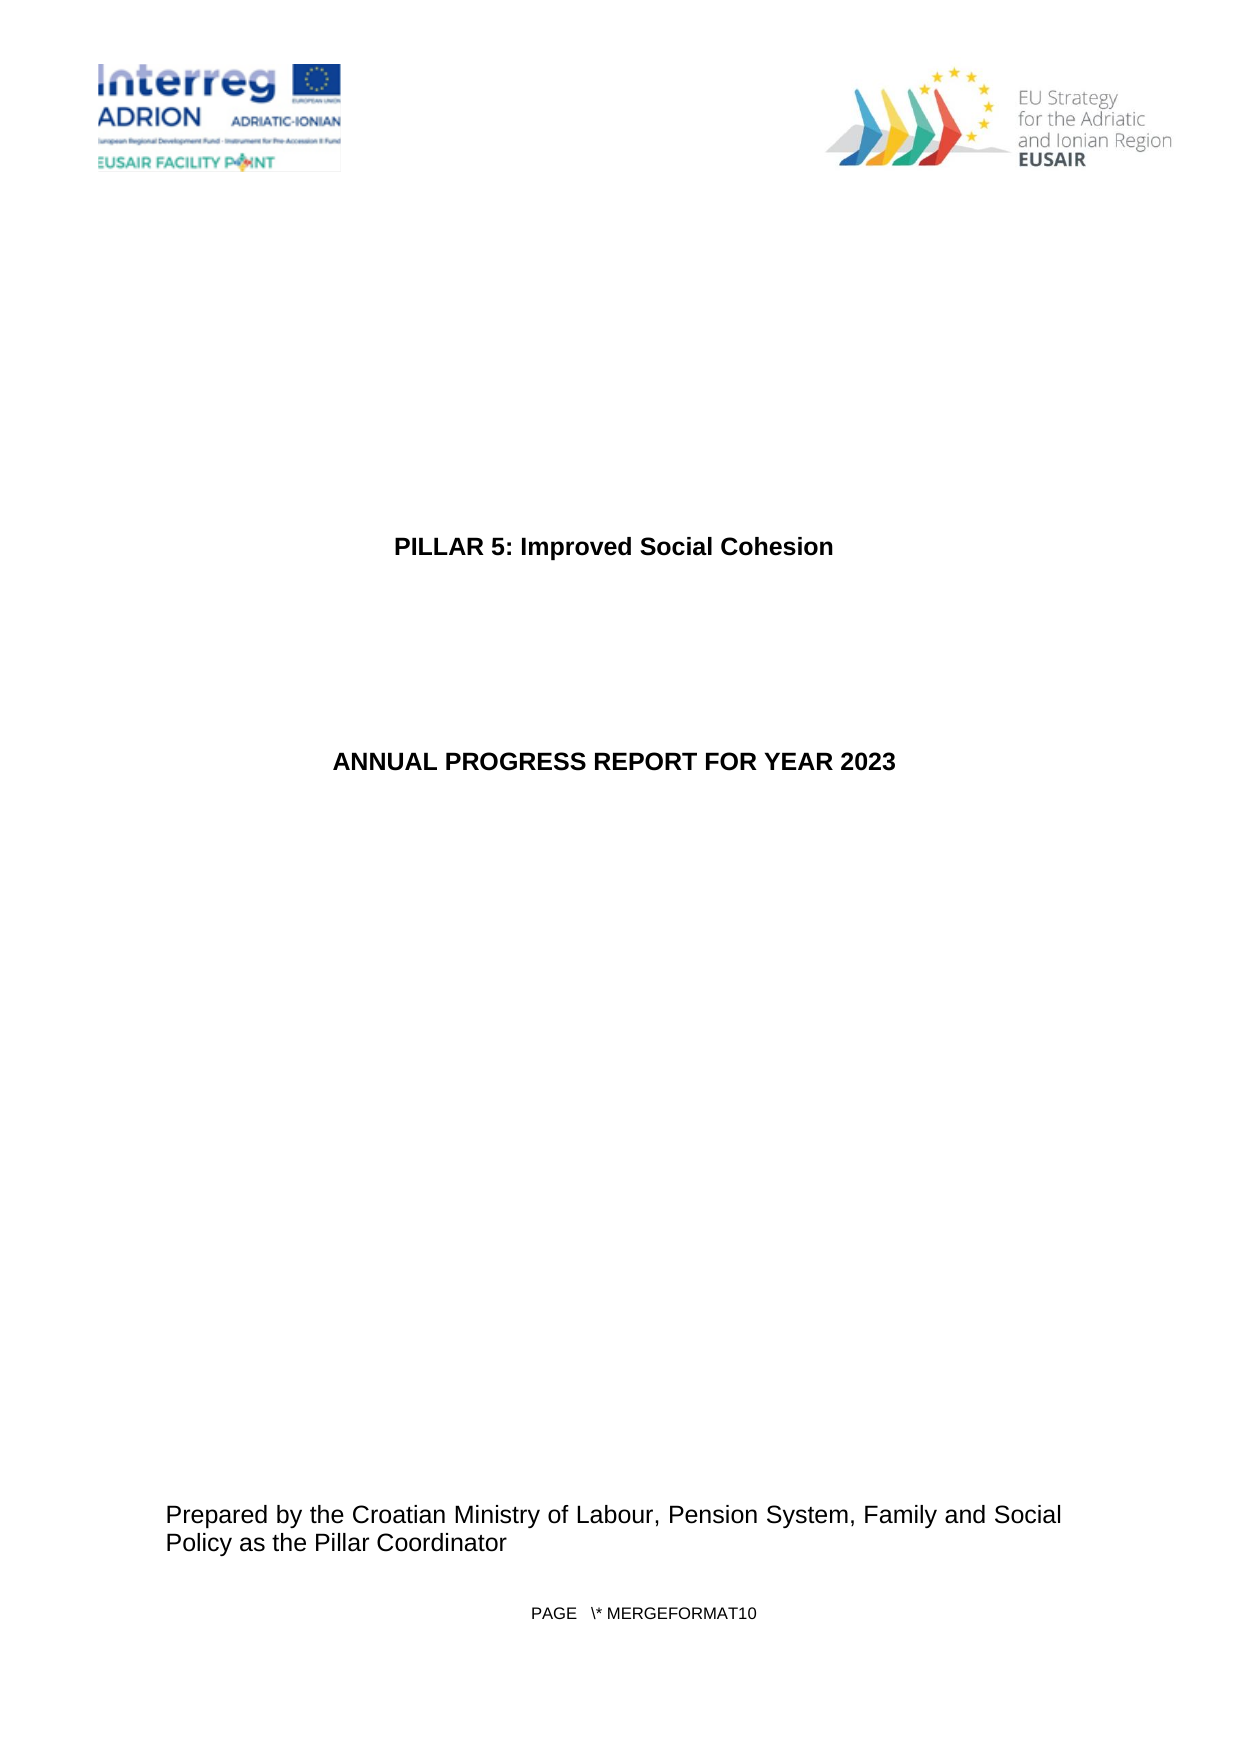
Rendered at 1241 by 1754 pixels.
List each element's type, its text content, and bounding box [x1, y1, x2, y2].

text Prepared by the Croatian Ministry of Labour, Pension System, Family and Social Policy as the Pillar Coordinator [165, 1499, 1063, 1557]
picture [818, 57, 1178, 180]
text PILLAR 5: Improved Social Cohesion [165, 532, 1063, 561]
picture [96, 64, 340, 171]
text ANNUAL PROGRESS REPORT FOR YEAR 2023 [165, 747, 1063, 776]
